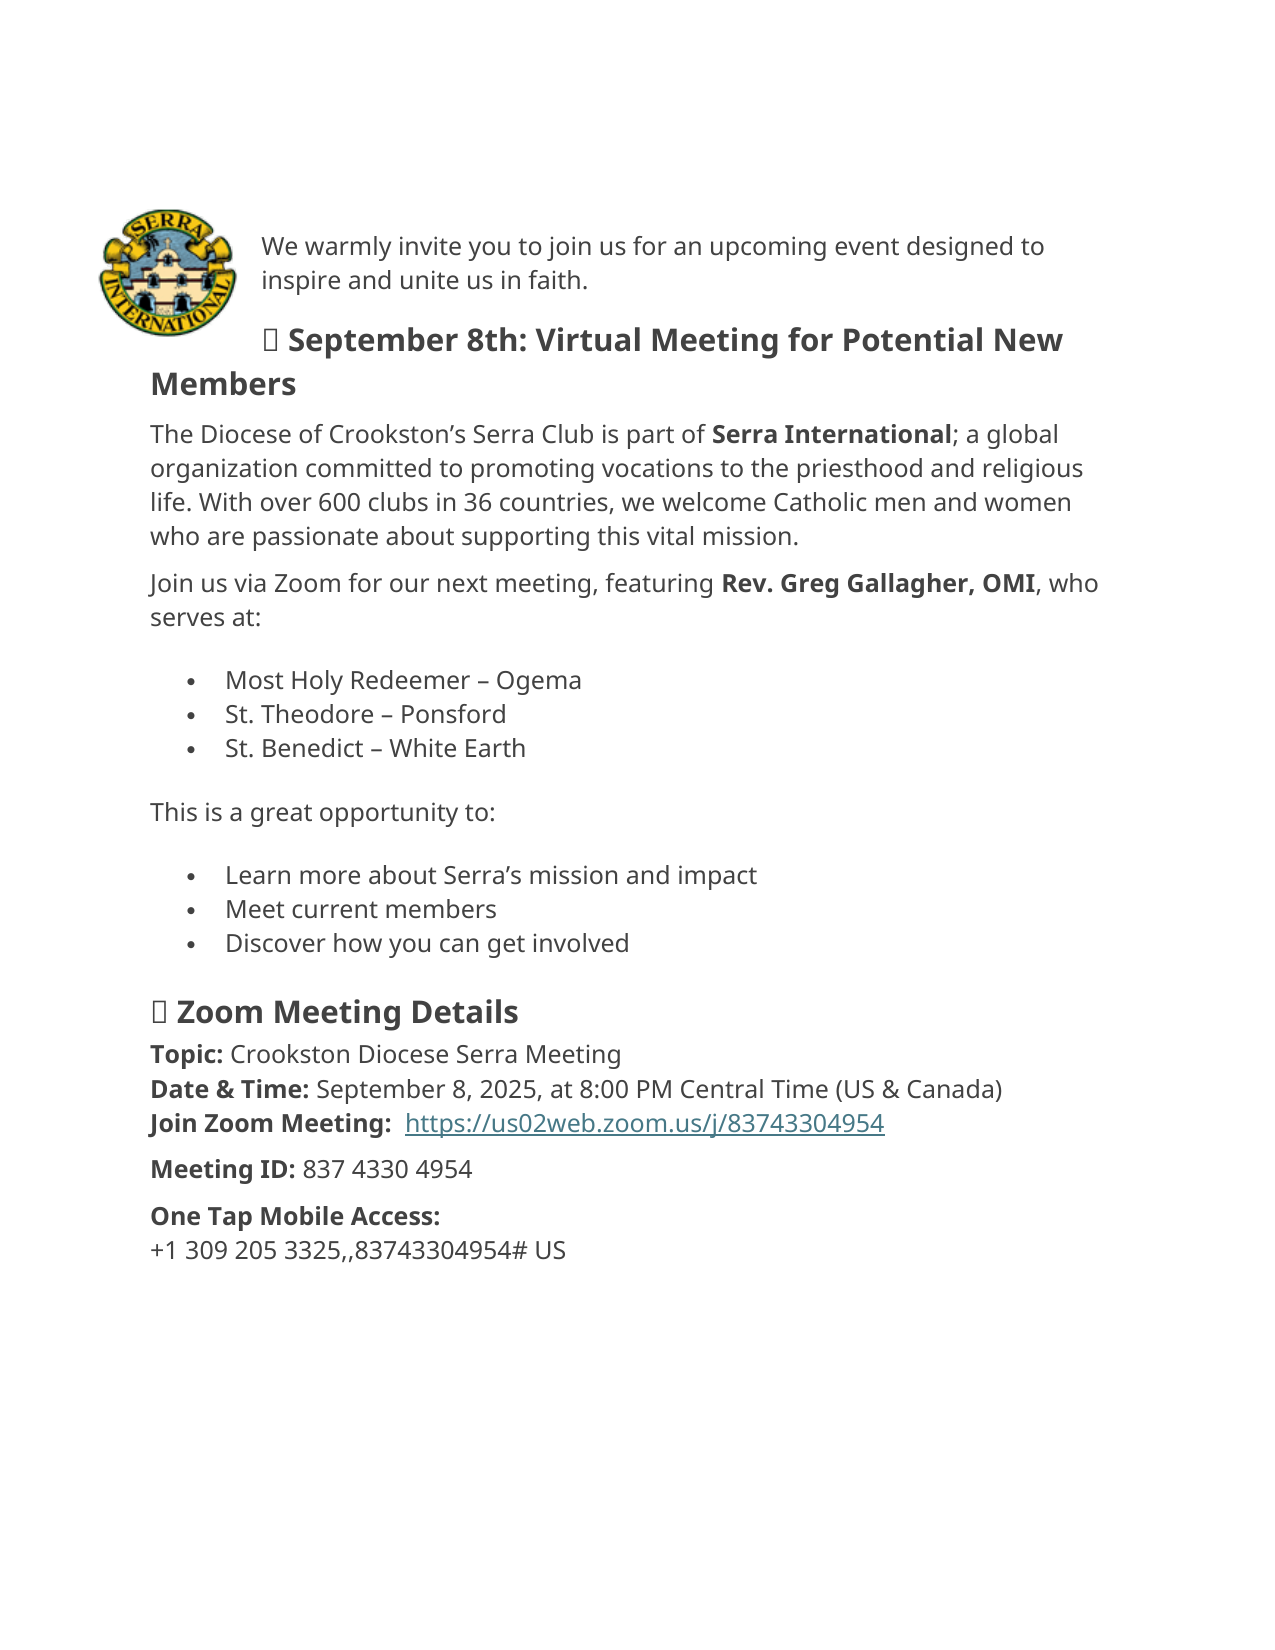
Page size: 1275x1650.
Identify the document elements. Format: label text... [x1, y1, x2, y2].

text Topic: Crookston Diocese Serra Meeting Date & Time: September 8, 2025, at 8:00 PM Central Time (US & Canada) Join Zoom Meeting: https://us02web.zoom.us/j/83743304954 [150, 1037, 1125, 1139]
list St. Theodore – Ponsford [187, 697, 1125, 731]
text We warmly invite you to join us for an upcoming event designed to inspire and unite us in faith. [243, 228, 1125, 296]
text 📅 September 8th: Virtual Meeting for Potential New Members [150, 317, 1125, 404]
list Meet current members [187, 891, 1125, 926]
list St. Benedict – White Earth [187, 731, 1125, 765]
text Meeting ID: 837 4330 4954 [150, 1152, 1125, 1186]
list Most Holy Redeemer – Ogema [187, 663, 1125, 697]
list Learn more about Serra’s mission and impact [187, 857, 1125, 891]
picture [96, 204, 243, 350]
text 🔗 Zoom Meeting Details [150, 989, 1125, 1032]
text This is a great opportunity to: [150, 794, 1125, 828]
text The Diocese of Crookston’s Serra Club is part of Serra International; a global organization committed to promoting vocations to the priesthood and religious life. With over 600 clubs in 36 countries, we welcome Catholic men and women who are passionate about supporting this vital mission. [150, 417, 1125, 553]
text One Tap Mobile Access: +1 309 205 3325,,83743304954# US [150, 1198, 1125, 1267]
text Join us via Zoom for our next meeting, featuring Rev. Greg Gallagher, OMI, who serves at: [150, 566, 1125, 634]
list Discover how you can get involved [187, 926, 1125, 959]
